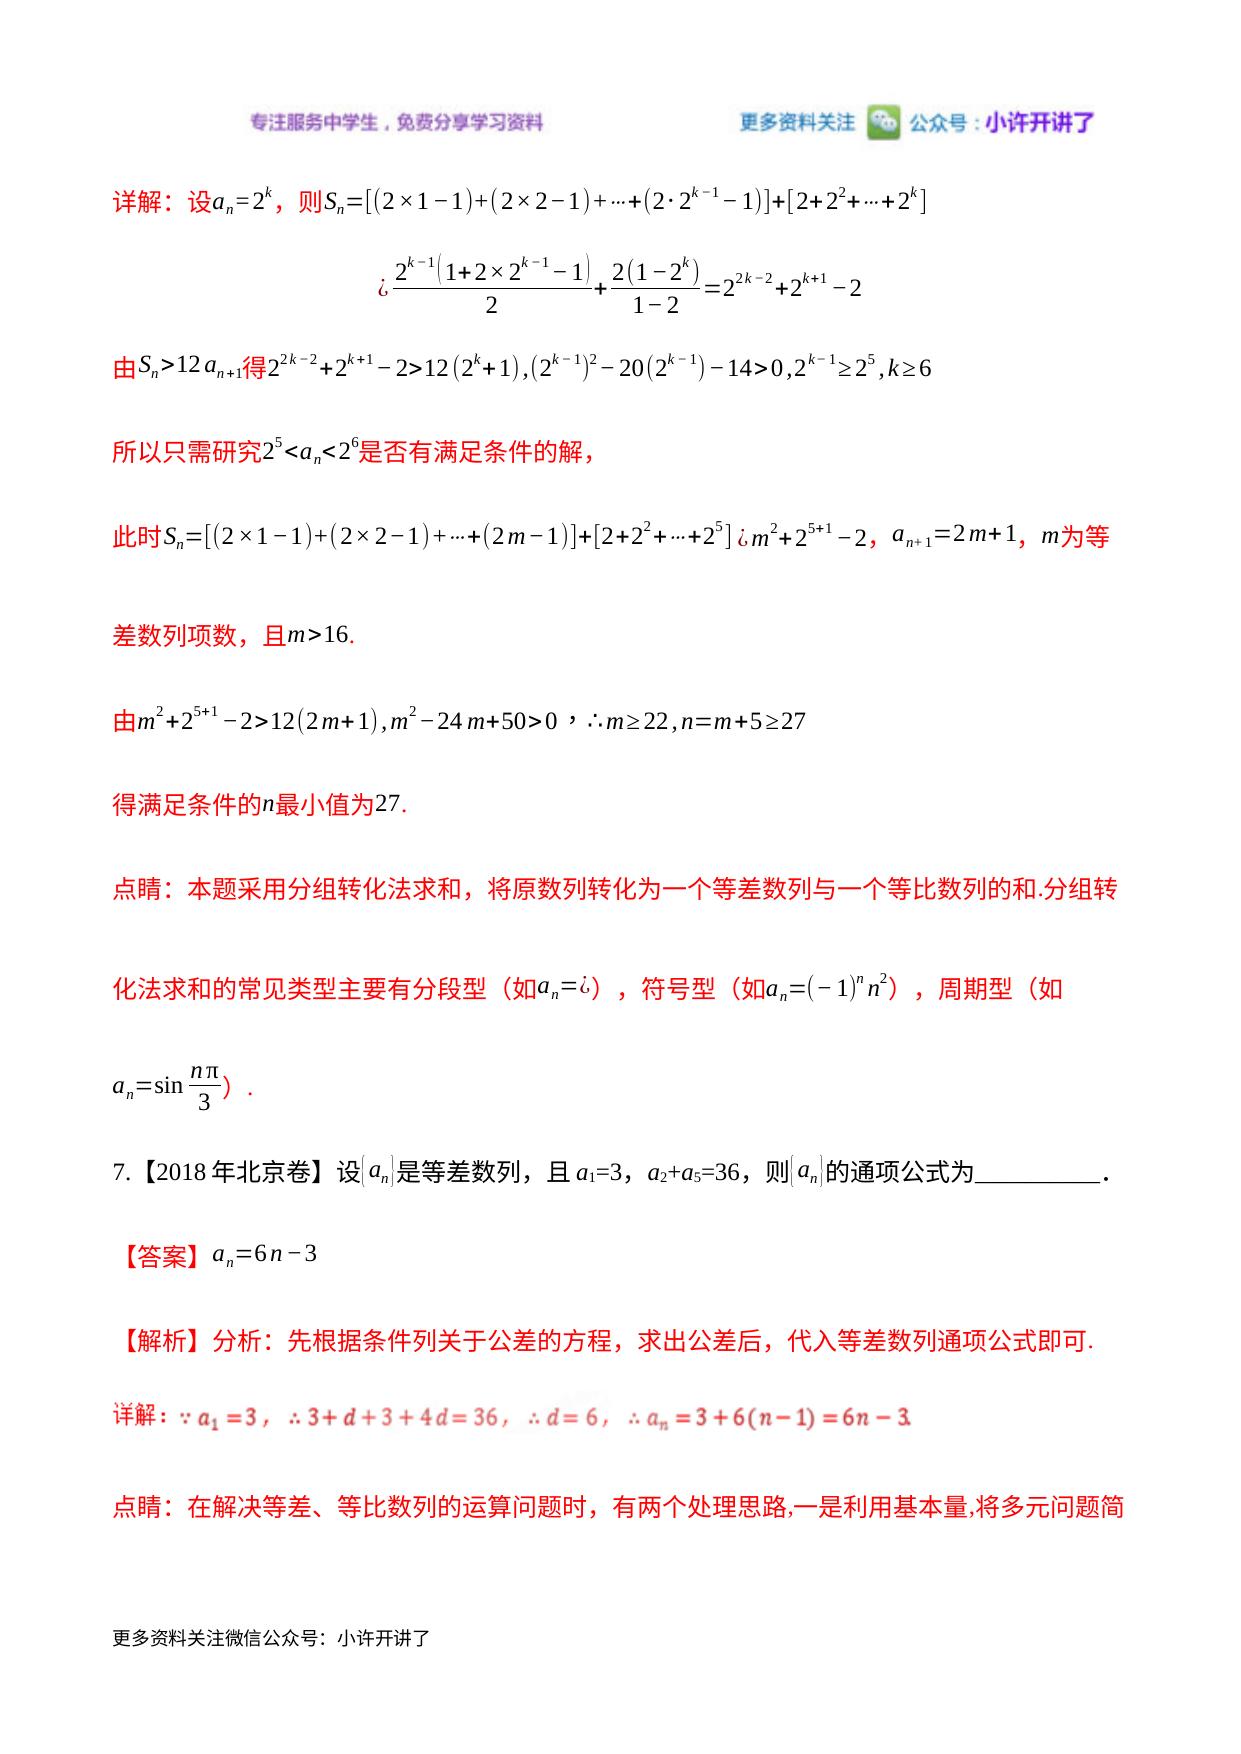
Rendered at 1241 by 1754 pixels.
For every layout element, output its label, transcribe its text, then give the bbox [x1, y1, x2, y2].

text 由 [112, 686, 1128, 752]
picture [112, 1391, 927, 1434]
text 由得 [112, 333, 1128, 400]
text 【答案】 [112, 1222, 1128, 1288]
text 点睛：本题采用分组转化法求和，将原数列转化为一个等差数列与一个等比数列的和.分组转化法求和的常见类型主要有分段型（如），符号型（如），周期型（如）. [112, 855, 1128, 1120]
text 所以只需研究是否有满足条件的解， [112, 418, 1128, 484]
text 详解：设，则 [112, 168, 1128, 234]
text 点睛：在解决等差、等比数列的运算问题时，有两个处理思路,一是利用基本量,将多元问题简化为首项与公差（公比）问题,虽有一定量的运算,但思路简洁,目标明确;二是利用等差、等比数列的性质,性质是两种数列基本规律的深刻体现，是解决等差、等比数列问题既快捷又方便的工具，应有意识地去应用. [112, 1472, 1128, 1539]
text 得满足条件的最小值为. [112, 770, 1128, 837]
text 7.【2018年北京卷】设是等差数列，且a1=3，a2+a5=36，则的通项公式为__________． [112, 1138, 1128, 1204]
text 【解析】分析：先根据条件列关于公差的方程，求出公差后，代入等差数列通项公式即可. [112, 1307, 1128, 1373]
text 此时 ，，为等差数列项数，且. [112, 502, 1128, 668]
picture [112, 90, 1128, 152]
